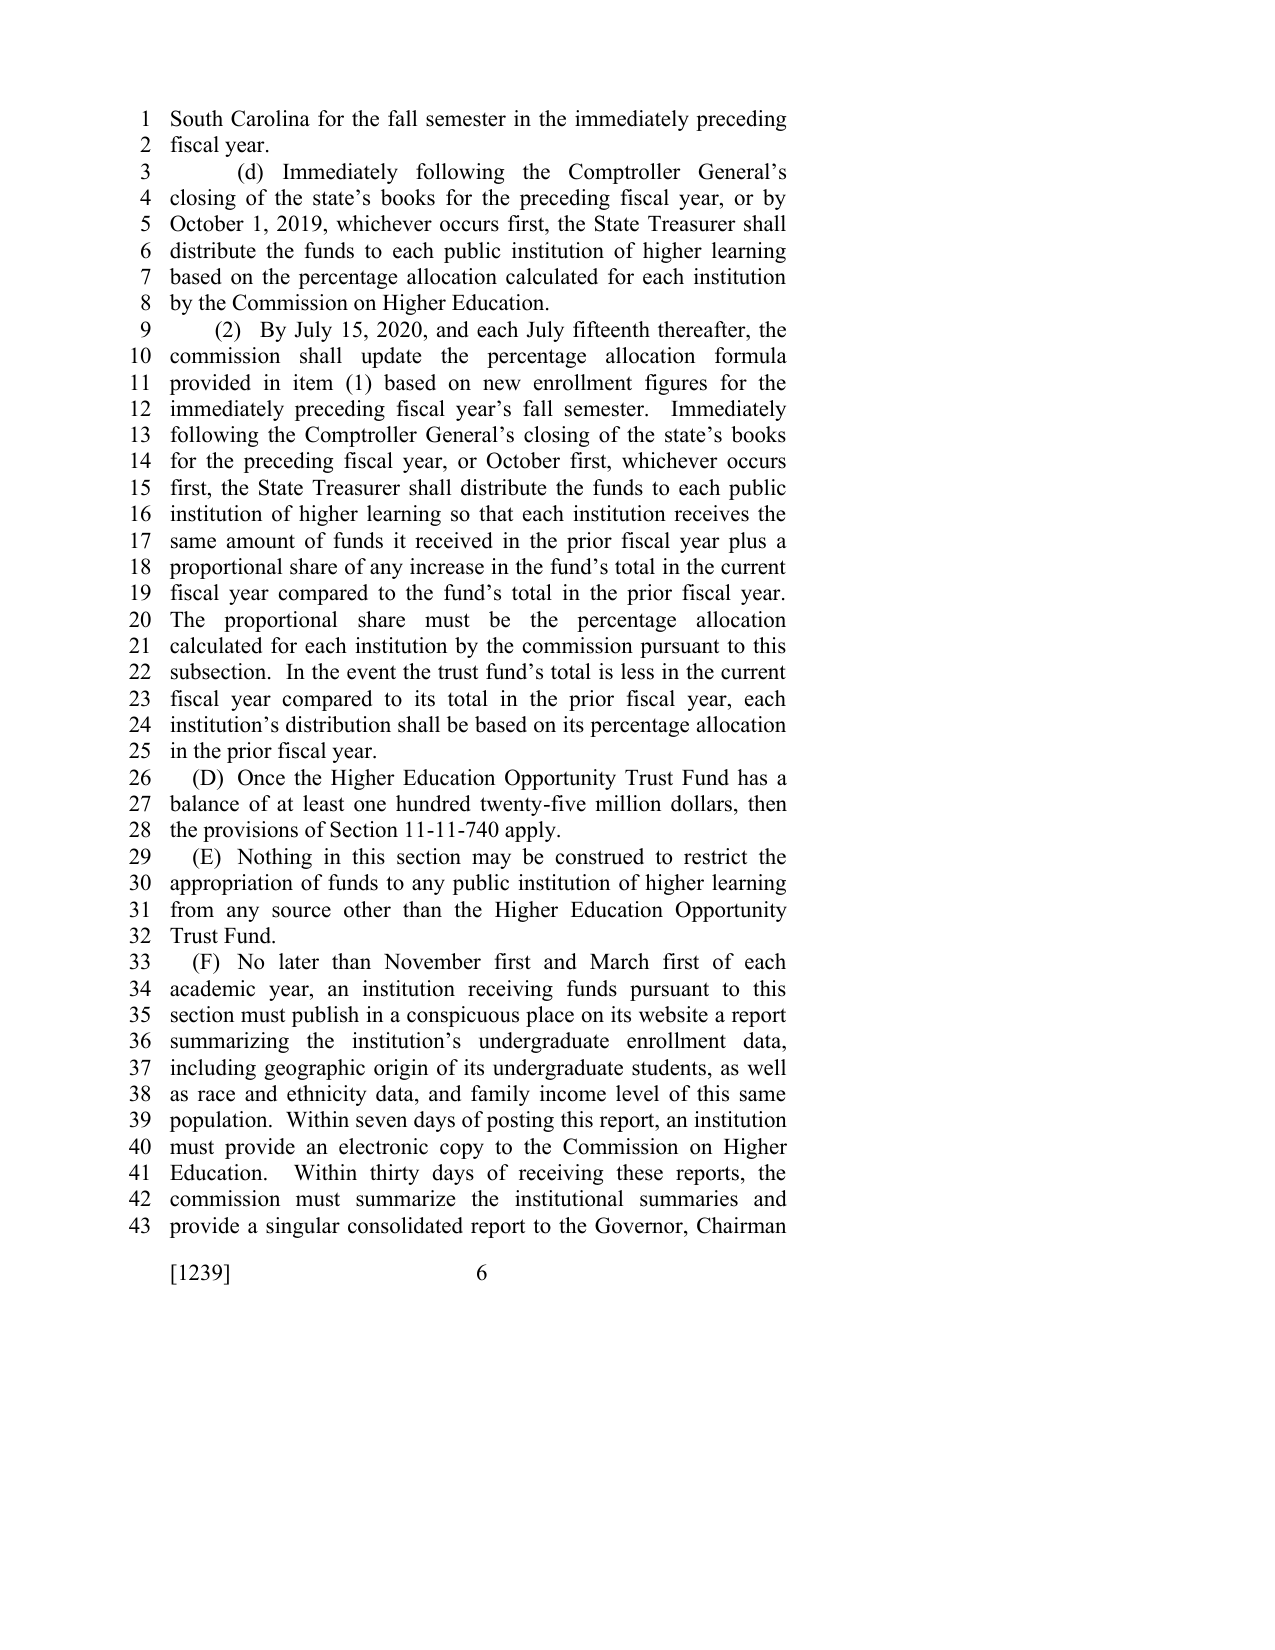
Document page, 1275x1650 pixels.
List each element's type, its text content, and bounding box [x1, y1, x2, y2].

text (2) By July 15, 2020, and each July fifteenth thereafter, the commission shall update the percentage allocation formula provided in item (1) based on new enrollment figures for the immediately preceding fiscal year’s fall semester. Immediately following the Comptroller General’s closing of the state’s books for the preceding fiscal year, or October first, whichever occurs first, the State Treasurer shall distribute the funds to each public institution of higher learning so that each institution receives the same amount of funds it received in the prior fiscal year plus a proportional share of any increase in the fund’s total in the current fiscal year compared to the fund’s total in the prior fiscal year. The proportional share must be the percentage allocation calculated for each institution by the commission pursuant to this subsection. In the event the trust fund’s total is less in the current fiscal year compared to its total in the prior fiscal year, each institution’s distribution shall be based on its percentage allocation in the prior fiscal year. [169, 316, 787, 764]
text (E) Nothing in this section may be construed to restrict the appropriation of funds to any public institution of higher learning from any source other than the Higher Education Opportunity Trust Fund. [169, 843, 787, 948]
text (d) Immediately following the Comptroller General’s closing of the state’s books for the preceding fiscal year, or by October 1, 2019, whichever occurs first, the State Treasurer shall distribute the funds to each public institution of higher learning based on the percentage allocation calculated for each institution by the Commission on Higher Education. [169, 158, 787, 316]
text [169, 105, 787, 158]
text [169, 948, 787, 1238]
text (D) Once the Higher Education Opportunity Trust Fund has a balance of at least one hundred twenty-five million dollars, then the provisions of Section 11-11-740 apply. [169, 764, 787, 843]
